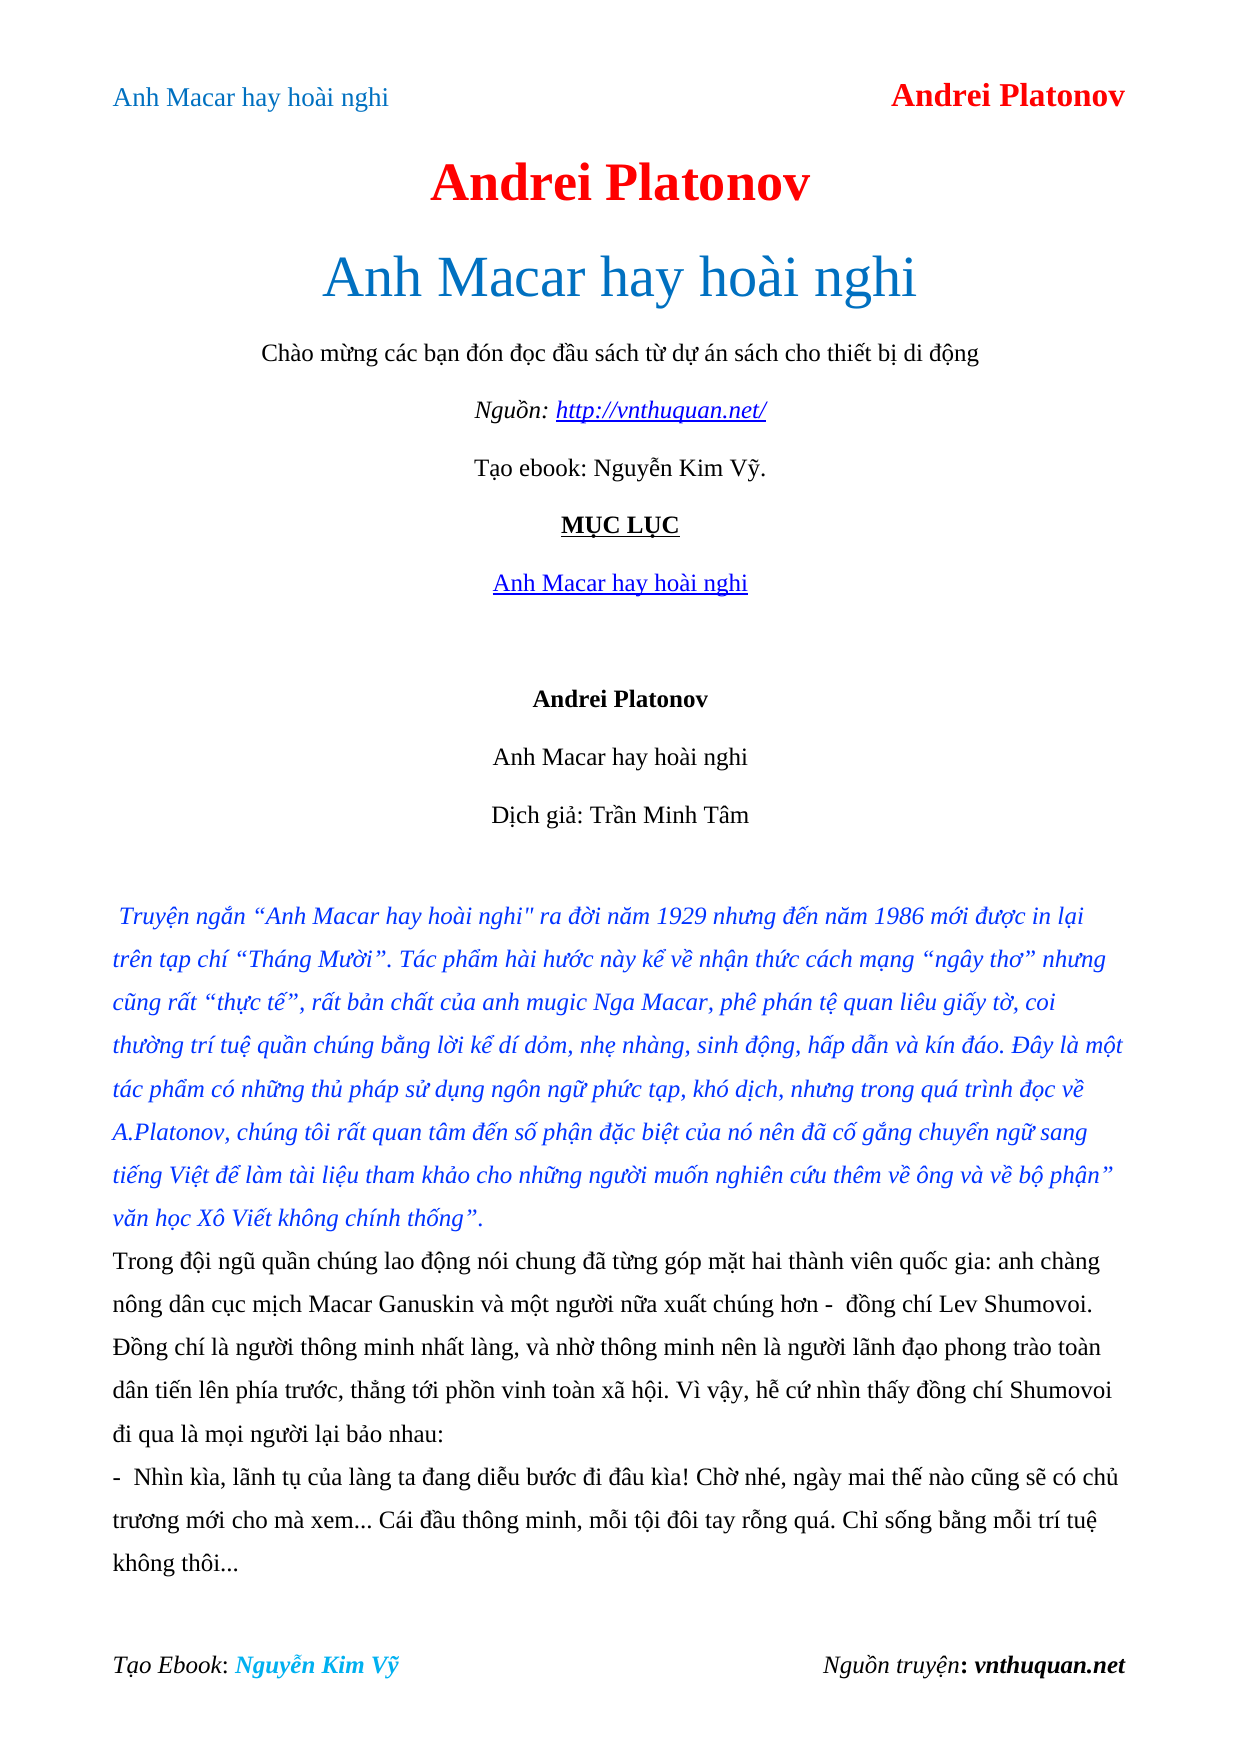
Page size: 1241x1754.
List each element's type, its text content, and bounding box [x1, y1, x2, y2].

text Chào mừng các bạn đón đọc đầu sách từ dự án sách cho thiết bị di động Nguồn: http://vnthuquan.net/ Tạo ebook: Nguyễn Kim Vỹ. [112, 338, 1128, 481]
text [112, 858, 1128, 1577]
text Dịch giả: Trần Minh Tâm [112, 800, 1128, 829]
text Anh Macar hay hoài nghi [112, 742, 1128, 771]
text Andrei Platonov [112, 150, 1128, 212]
text MỤC LỤC [112, 511, 1128, 539]
text Anh Macar hay hoài nghi [112, 241, 1128, 308]
text Andrei Platonov [112, 684, 1128, 713]
text Anh Macar hay hoài nghi [112, 568, 1128, 597]
